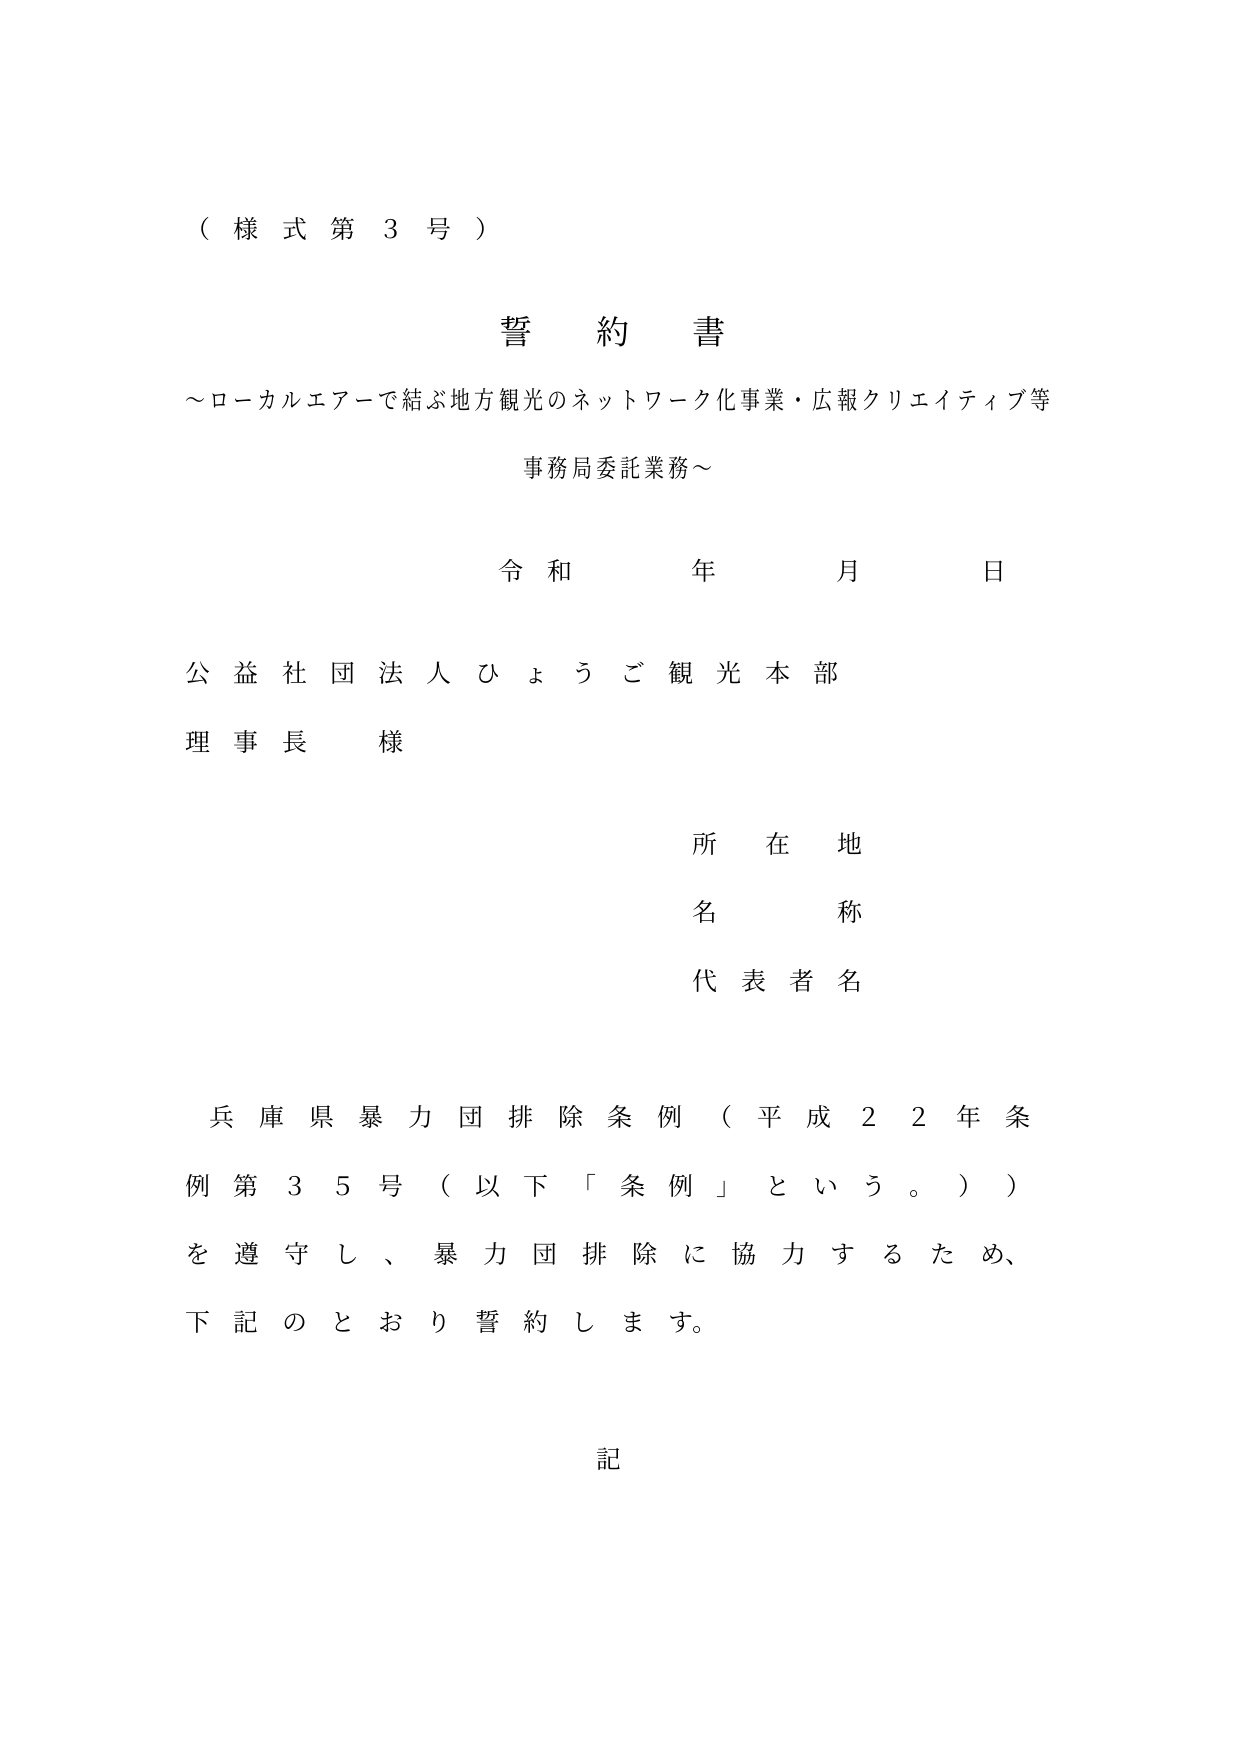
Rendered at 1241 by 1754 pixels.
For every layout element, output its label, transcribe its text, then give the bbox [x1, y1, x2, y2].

text 兵庫県暴力団排除条例（平成２２年条例第３５号（以下「条例」という。））を遵守し、暴力団排除に協力するため、下記のとおり誓約します。 [185, 1082, 1055, 1355]
text 代表者名 [185, 945, 1055, 1014]
text 公益社団法人ひょうご観光本部 [185, 638, 1055, 706]
text 所 在 地 [185, 809, 1055, 877]
text ～ローカルエアーで結ぶ地方観光のネットワーク化事業・広報クリエイティブ等事務局委託業務～ [185, 364, 1055, 501]
text 誓 約 書 [185, 296, 1055, 364]
text 理事長 様 [185, 706, 1055, 774]
text （様式第３号） [185, 194, 1055, 262]
text 令和 年 月 日 [185, 535, 1030, 604]
text 記 [185, 1424, 1055, 1492]
text 名 称 [185, 877, 1055, 945]
